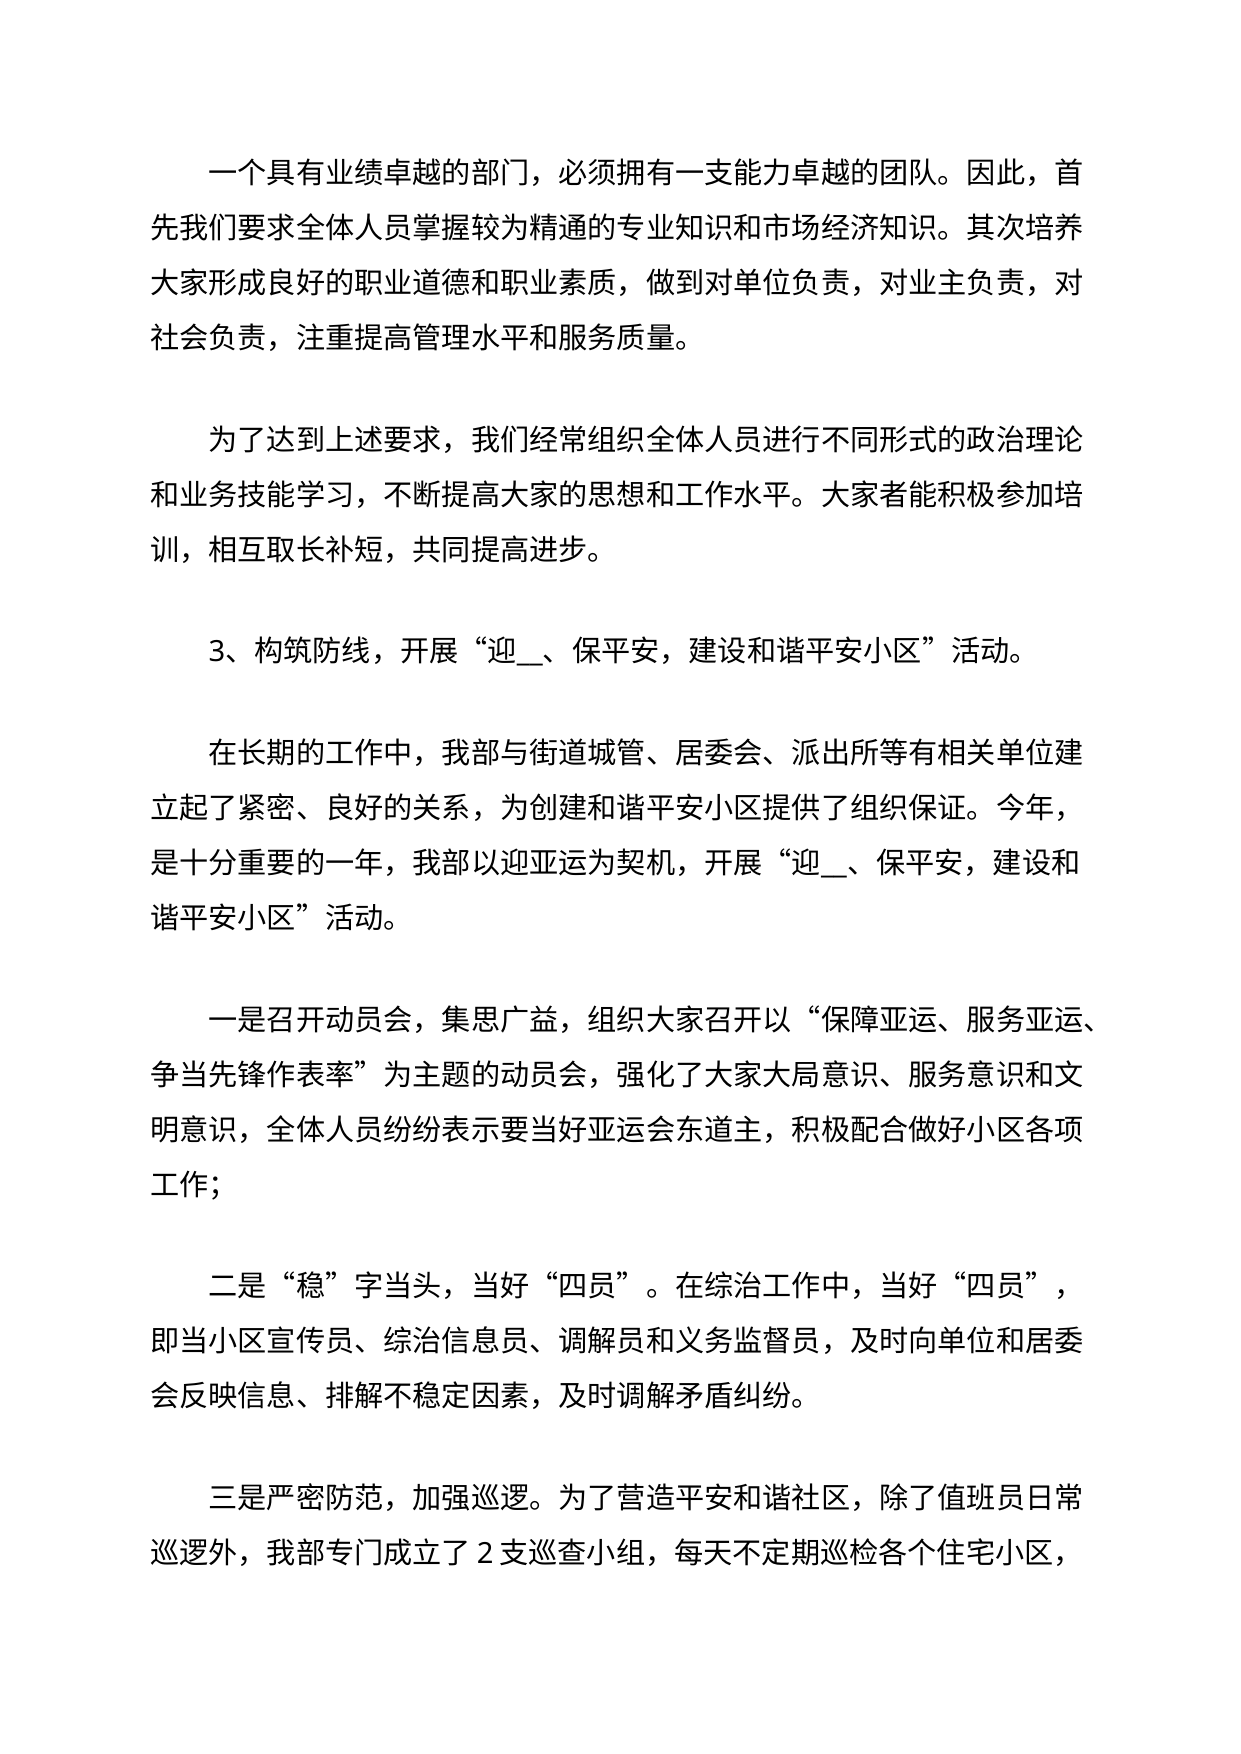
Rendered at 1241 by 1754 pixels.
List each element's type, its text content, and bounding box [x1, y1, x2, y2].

text 一个具有业绩卓越的部门，必须拥有一支能力卓越的团队。因此，首先我们要求全体人员掌握较为精通的专业知识和市场经济知识。其次培养大家形成良好的职业道德和职业素质，做到对单位负责，对业主负责，对社会负责，注重提高管理水平和服务质量。 [150, 150, 1090, 357]
text 在长期的工作中，我部与街道城管、居委会、派出所等有相关单位建立起了紧密、良好的关系，为创建和谐平安小区提供了组织保证。今年，是十分重要的一年，我部以迎亚运为契机，开展“迎__、保平安，建设和谐平安小区”活动。 [150, 730, 1090, 937]
text 3、构筑防线，开展“迎__、保平安，建设和谐平安小区”活动。 [150, 628, 1090, 670]
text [150, 1474, 1090, 1572]
text 为了达到上述要求，我们经常组织全体人员进行不同形式的政治理论和业务技能学习，不断提高大家的思想和工作水平。大家者能积极参加培训，相互取长补短，共同提高进步。 [150, 416, 1090, 568]
text 二是“稳”字当头，当好“四员”。在综治工作中，当好“四员”，即当小区宣传员、综治信息员、调解员和义务监督员，及时向单位和居委会反映信息、排解不稳定因素，及时调解矛盾纠纷。 [150, 1263, 1090, 1415]
text 一是召开动员会，集思广益，组织大家召开以“保障亚运、服务亚运、争当先锋作表率”为主题的动员会，强化了大家大局意识、服务意识和文明意识，全体人员纷纷表示要当好亚运会东道主，积极配合做好小区各项工作； [150, 997, 1090, 1203]
